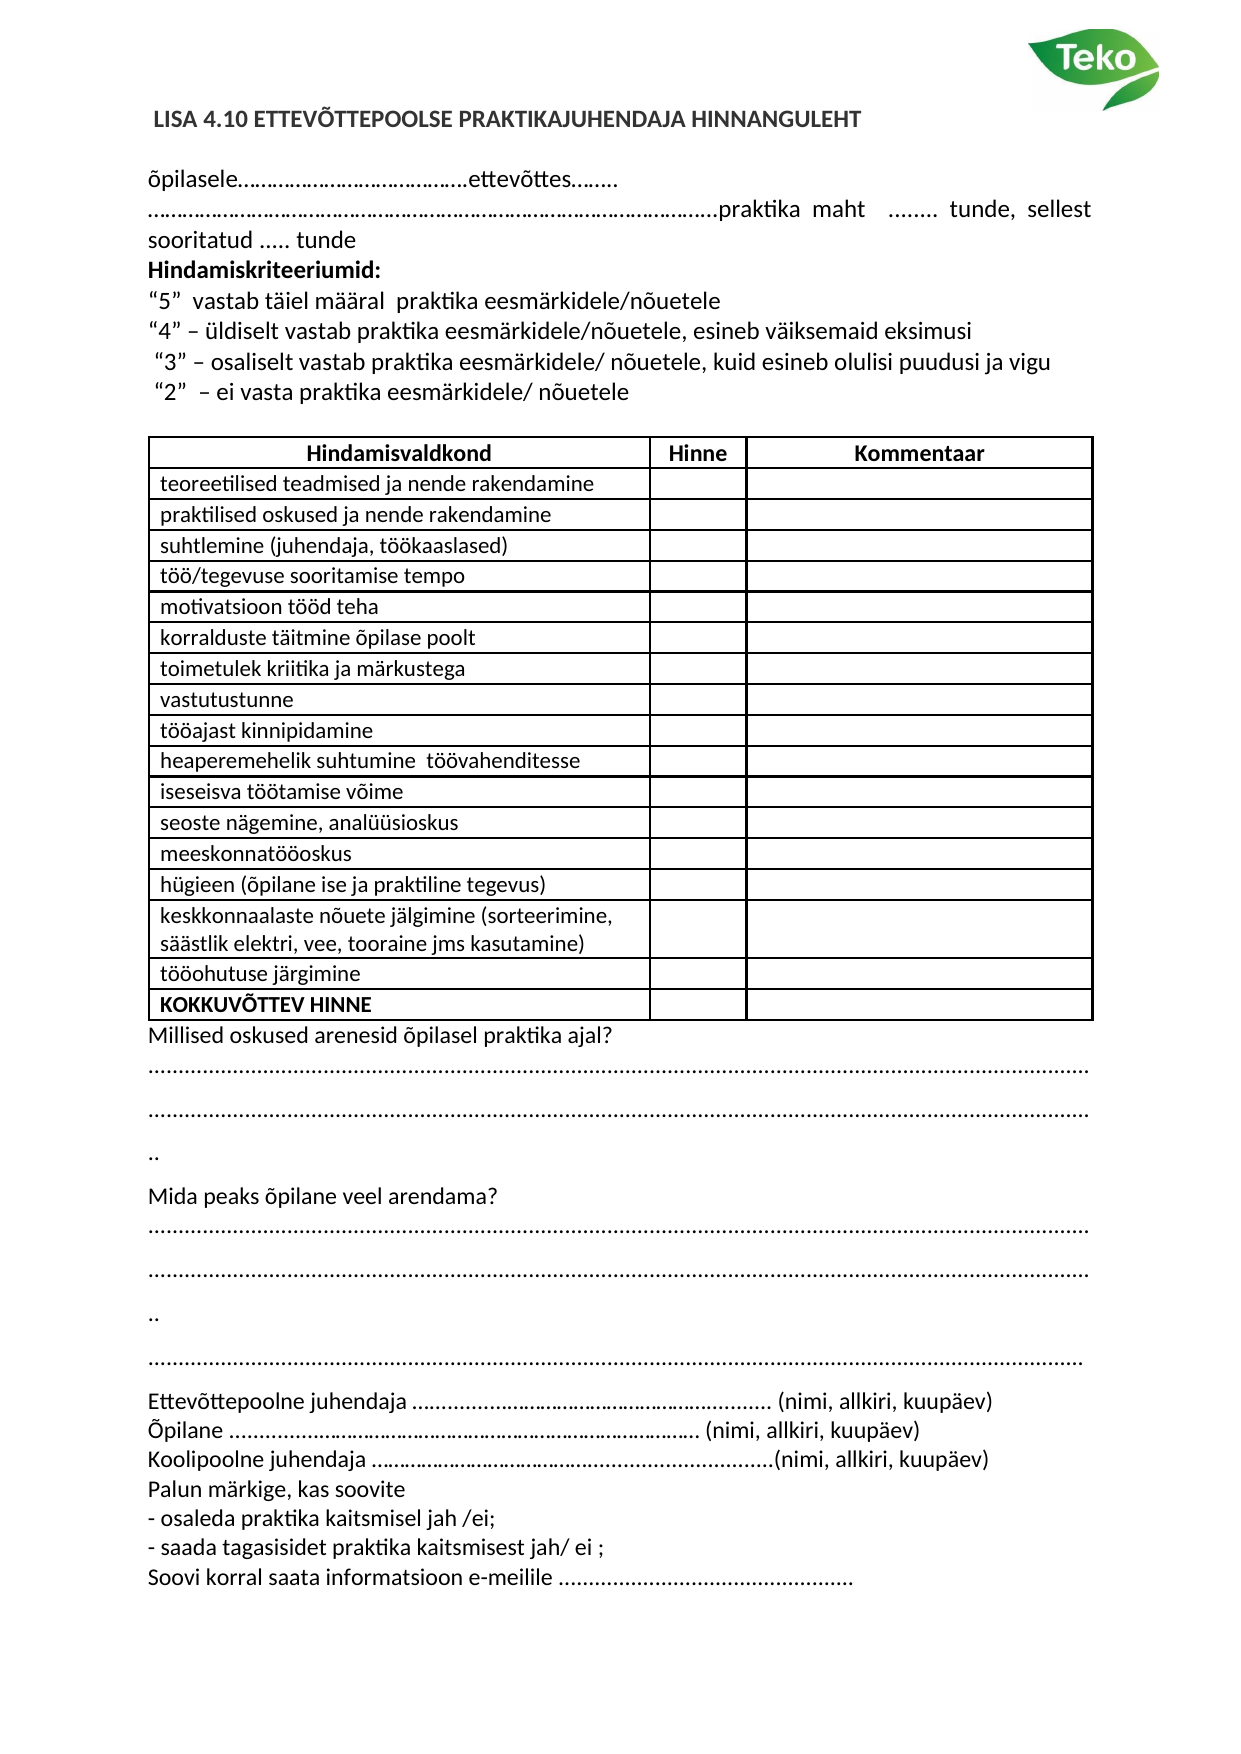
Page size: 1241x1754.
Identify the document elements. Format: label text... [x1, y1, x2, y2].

table_cell korralduste täitmine õpilase poolt [150, 623, 649, 652]
table_cell [748, 839, 1091, 868]
table_header Hinne [651, 438, 745, 467]
table_cell motivatsioon tööd teha [150, 593, 649, 621]
subtitle LISA 4.10 ETTEVÕTTEPOOLSE PRAKTIKAJUHENDAJA HINNANGULEHT [148, 103, 1092, 134]
table_cell [651, 959, 745, 988]
table_cell [748, 500, 1091, 529]
table_cell suhtlemine (juhendaja, töökaaslased) [150, 531, 649, 559]
table_header Kommentaar [748, 438, 1091, 467]
table_cell [651, 839, 745, 868]
table_cell töö/tegevuse sooritamise tempo [150, 562, 649, 590]
table_cell [748, 469, 1091, 498]
table_cell tööohutuse järgimine [150, 959, 649, 988]
table_cell [748, 531, 1091, 559]
table_cell seoste nägemine, analüüsioskus [150, 808, 649, 837]
text Millised oskused arenesid õpilasel praktika ajal? [148, 1021, 1092, 1050]
text - saada tagasisidet praktika kaitsmisest jah/ ei ; [148, 1532, 1092, 1562]
table_cell [748, 685, 1091, 714]
table_cell teoreetilised teadmised ja nende rakendamine [150, 469, 649, 498]
table_cell vastutustunne [150, 685, 649, 714]
table_cell [651, 990, 745, 1018]
text Ettevõttepoolne juhendaja ….............………………………………........... (nimi, allkiri, kuupäev) [148, 1386, 1092, 1415]
table_cell [651, 747, 745, 775]
table_cell [651, 531, 745, 559]
table_cell [748, 808, 1091, 837]
text õpilasele………………………………….ettevõttes……..……………………………………………………………………………………...praktika maht ........ tunde, sellest sooritatud ..... tunde [148, 163, 1092, 254]
table_cell [748, 623, 1091, 652]
table_cell keskkonnaalaste nõuete jälgimine (sorteerimine, säästlik elektri, vee, tooraine jms kasutamine) [150, 901, 649, 957]
text ........................................................................................................................................................... [148, 1342, 1092, 1371]
table_cell KOKKUVÕTTEV HINNE [150, 990, 649, 1018]
text Soovi korral saata informatsioon e-meilile ................................................. [148, 1562, 1092, 1591]
table_cell [651, 623, 745, 652]
text .......................................................................................................................................................................................................................................................................................................................... [148, 1211, 1092, 1328]
table_cell [748, 870, 1091, 899]
table_cell [748, 778, 1091, 806]
text “2” – ei vasta praktika eesmärkidele/ nõuetele [148, 376, 1092, 407]
table_cell [651, 562, 745, 590]
table_cell tööajast kinnipidamine [150, 716, 649, 744]
text Palun märkige, kas soovite [148, 1474, 1092, 1503]
table_cell [651, 901, 745, 957]
table_cell [651, 685, 745, 714]
table_cell [748, 716, 1091, 744]
table_cell [748, 593, 1091, 621]
table_cell [748, 654, 1091, 683]
table_cell meeskonnatööoskus [150, 839, 649, 868]
table_cell toimetulek kriitika ja märkustega [150, 654, 649, 683]
table_cell [748, 959, 1091, 988]
table_cell [748, 562, 1091, 590]
table_cell praktilised oskused ja nende rakendamine [150, 500, 649, 529]
table_cell [651, 654, 745, 683]
text Õpilane ...............…………………………………………………………… (nimi, allkiri, kuupäev) Koolipoolne juhendaja …………………………………...............................(nimi, allkiri, kuupäev) [148, 1415, 1092, 1474]
table_cell [748, 990, 1091, 1018]
text Hindamiskriteeriumid: [148, 254, 1092, 285]
picture [1028, 29, 1159, 111]
text “4” – üldiselt vastab praktika eesmärkidele/nõuetele, esineb väiksemaid eksimusi [148, 315, 1092, 346]
table_cell iseseisva töötamise võime [150, 778, 649, 806]
table_cell [651, 593, 745, 621]
text - osaleda praktika kaitsmisel jah /ei; [148, 1503, 1092, 1532]
table_cell [651, 500, 745, 529]
table_cell [651, 870, 745, 899]
table_cell [651, 808, 745, 837]
table_cell [651, 716, 745, 744]
table_cell [748, 901, 1091, 957]
text “3” – osaliselt vastab praktika eesmärkidele/ nõuetele, kuid esineb olulisi puudusi ja vigu [148, 346, 1092, 376]
table_cell hügieen (õpilane ise ja praktiline tegevus) [150, 870, 649, 899]
table_header Hindamisvaldkond [150, 438, 649, 467]
table_cell [748, 747, 1091, 775]
text .......................................................................................................................................................................................................................................................................................................................... [148, 1050, 1092, 1167]
text Mida peaks õpilane veel arendama? [148, 1181, 1092, 1211]
table_cell [651, 778, 745, 806]
table_cell [651, 469, 745, 498]
table_cell heaperemehelik suhtumine töövahenditesse [150, 747, 649, 775]
text “5” vastab täiel määral praktika eesmärkidele/nõuetele [148, 285, 1092, 315]
